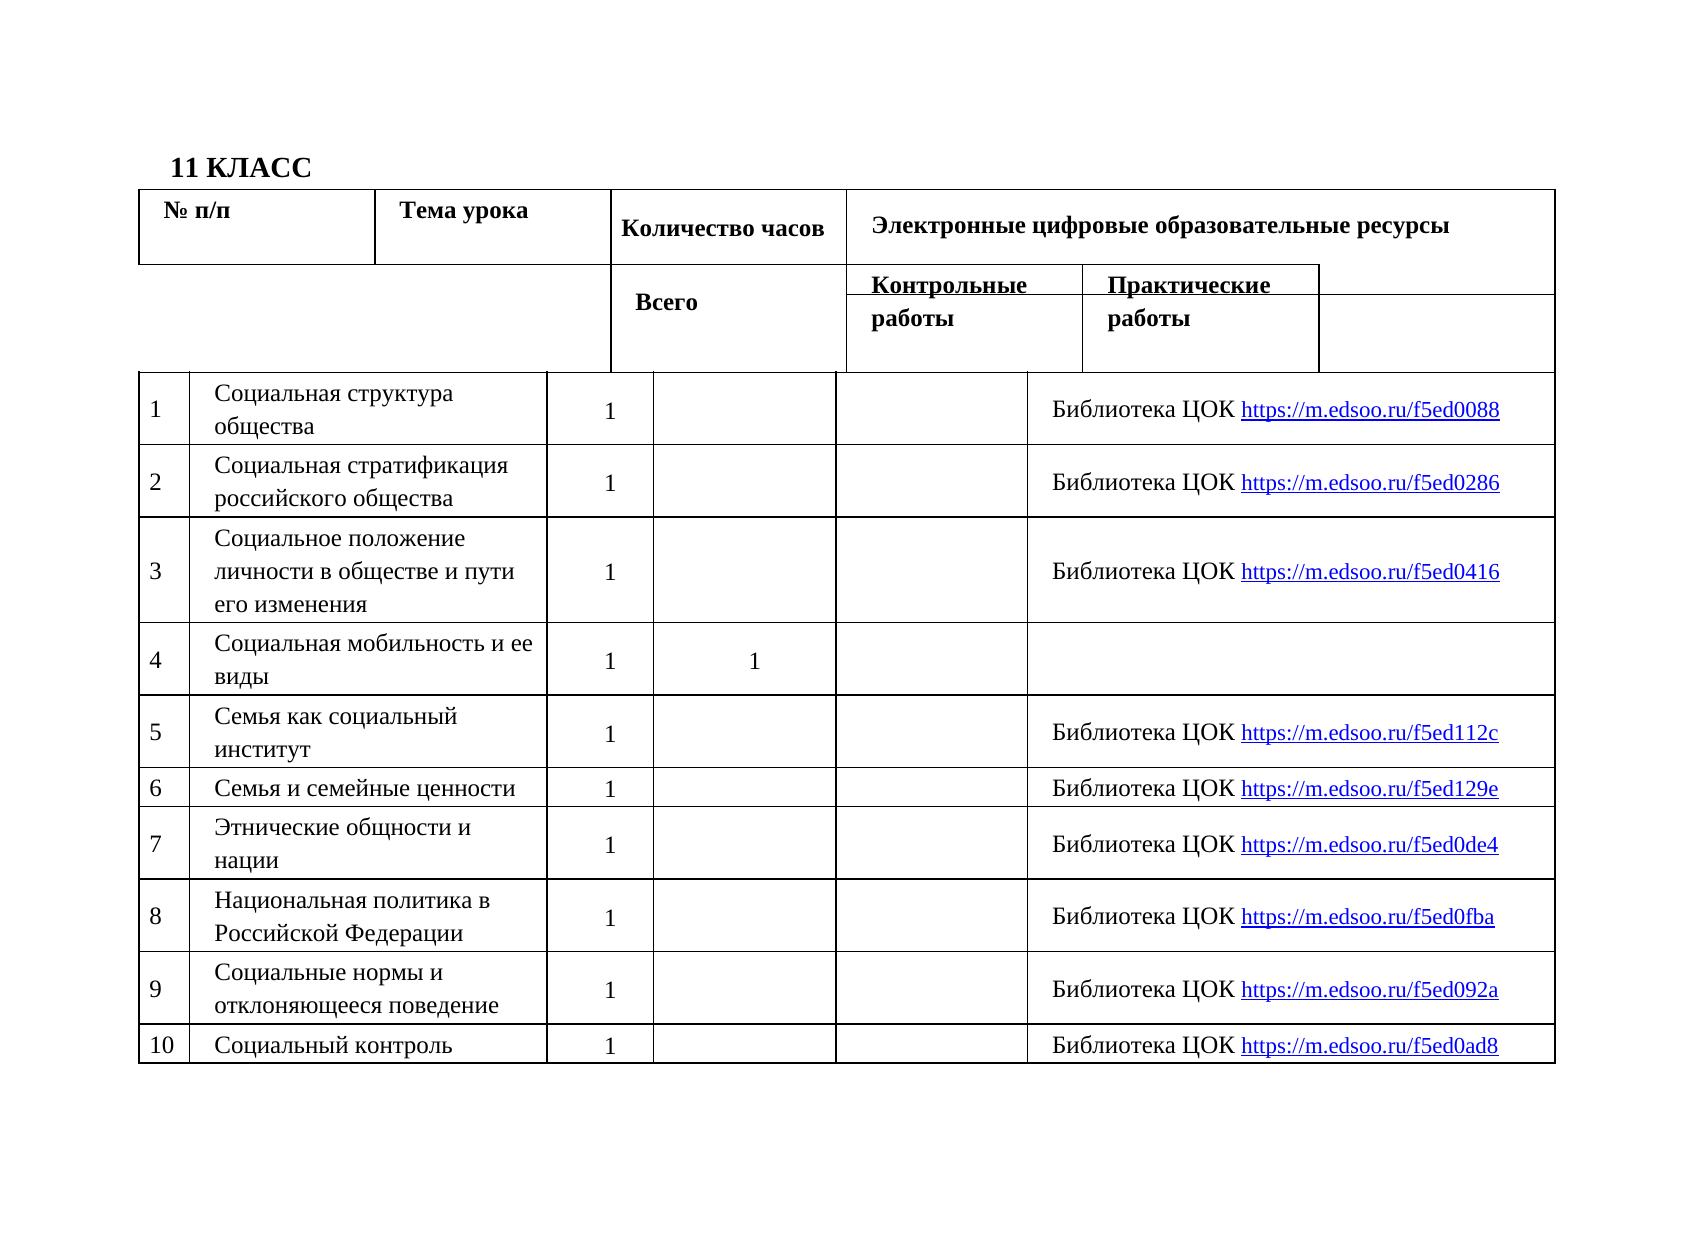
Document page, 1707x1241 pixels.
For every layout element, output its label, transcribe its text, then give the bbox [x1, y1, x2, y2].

table_cell 1 [548, 880, 653, 951]
table_cell 5 [140, 696, 189, 766]
table_cell Социальная мобильность и ее виды [190, 623, 546, 694]
table_cell [654, 1025, 835, 1062]
table_cell [837, 696, 1027, 766]
table_cell 8 [140, 880, 189, 951]
table_cell Библиотека ЦОК https://m.edsoo.ru/f5ed129e [1028, 768, 1554, 806]
table_cell Практические работы [1083, 265, 1318, 294]
table_cell Социальная стратификация российского общества [190, 445, 546, 516]
table_cell Семья и семейные ценности [190, 768, 546, 806]
table_cell 1 [654, 623, 835, 694]
table_cell 1 [548, 952, 653, 1023]
table_cell 10 [140, 1025, 189, 1062]
table_cell [654, 518, 835, 622]
table_cell 6 [140, 768, 189, 806]
table_cell Библиотека ЦОК https://m.edsoo.ru/f5ed0416 [1028, 518, 1554, 622]
table_cell Библиотека ЦОК https://m.edsoo.ru/f5ed112c [1028, 696, 1554, 766]
table_cell 1 [548, 373, 653, 444]
table_cell Социальные нормы и отклоняющееся поведение [190, 952, 546, 1023]
table_cell 4 [140, 623, 189, 694]
table_cell Библиотека ЦОК https://m.edsoo.ru/f5ed0de4 [1028, 807, 1554, 878]
table_cell 1 [548, 445, 653, 516]
table_cell [837, 1025, 1027, 1062]
table_cell 1 [548, 696, 653, 766]
table_cell Этнические общности и нации [190, 807, 546, 878]
table_cell [837, 807, 1027, 878]
table_cell [654, 768, 835, 806]
table_cell 7 [140, 807, 189, 878]
table_cell 2 [140, 445, 189, 516]
table_cell [837, 768, 1027, 806]
table_cell 1 [548, 768, 653, 806]
table_cell Библиотека ЦОК https://m.edsoo.ru/f5ed0ad8 [1028, 1025, 1554, 1062]
table_cell [654, 880, 835, 951]
table_cell Национальная политика в Российской Федерации [190, 880, 546, 951]
table_header Электронные цифровые образовательные ресурсы [847, 190, 1554, 293]
table_cell 1 [548, 1025, 653, 1062]
table_cell [1028, 623, 1554, 694]
table_cell [654, 445, 835, 516]
table_cell 1 [140, 373, 189, 444]
table_cell [654, 807, 835, 878]
table_cell [837, 880, 1027, 951]
table_cell 9 [140, 952, 189, 1023]
table_cell Всего [612, 265, 846, 371]
table_cell [654, 952, 835, 1023]
table_header Количество часов [612, 190, 846, 263]
table_cell Практические работы [1083, 295, 1318, 371]
table_cell [837, 445, 1027, 516]
table_cell Семья как социальный институт [190, 696, 546, 766]
table_cell Библиотека ЦОК https://m.edsoo.ru/f5ed0fba [1028, 880, 1554, 951]
table_cell [837, 952, 1027, 1023]
table_cell Социальный контроль [190, 1025, 546, 1062]
table_cell Социальная структура общества [190, 373, 546, 444]
table_header Тема урока [376, 190, 610, 263]
table_cell Библиотека ЦОК https://m.edsoo.ru/f5ed092a [1028, 952, 1554, 1023]
table_cell Социальное положение личности в обществе и пути его изменения [190, 518, 546, 622]
table_cell [837, 518, 1027, 622]
table_header № п/п [140, 190, 374, 263]
table_cell Библиотека ЦОК https://m.edsoo.ru/f5ed0088 [1028, 373, 1554, 444]
table_cell 3 [140, 518, 189, 622]
table_cell [837, 623, 1027, 694]
table_cell [837, 373, 1027, 444]
table_cell Контрольные работы [847, 265, 1082, 294]
table_cell [654, 373, 835, 444]
table_cell 1 [548, 807, 653, 878]
text 11 КЛАСС [162, 150, 1557, 183]
table_cell Библиотека ЦОК https://m.edsoo.ru/f5ed0286 [1028, 445, 1554, 516]
table_cell 1 [548, 518, 653, 622]
table_cell Контрольные работы [847, 295, 1082, 371]
table_cell 1 [548, 623, 653, 694]
table_cell [654, 696, 835, 766]
